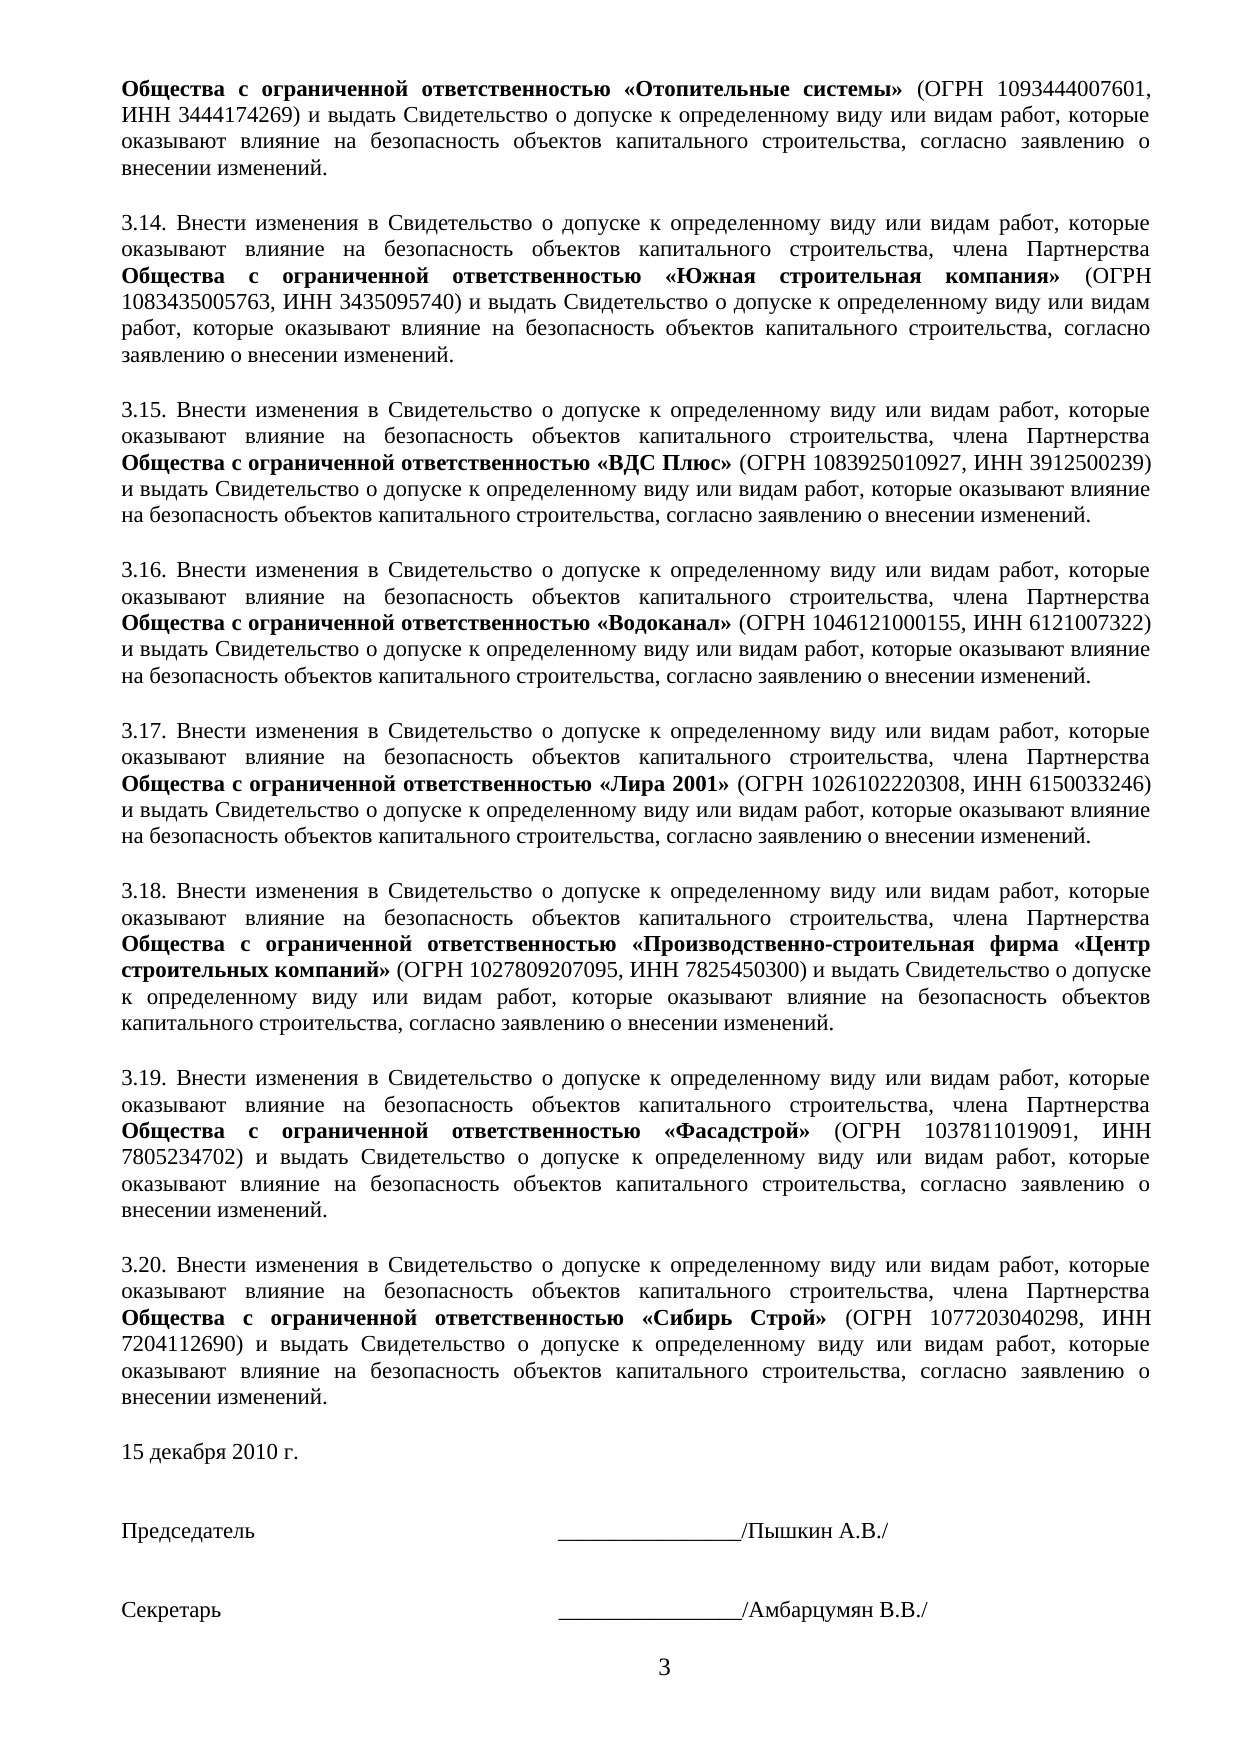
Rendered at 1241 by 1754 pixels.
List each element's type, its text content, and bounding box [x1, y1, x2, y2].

text Секретарь ________________/Амбарцумян В.В./ [121, 1596, 1152, 1623]
text 3.18. Внести изменения в Свидетельство о допуске к определенному виду или видам работ, которые оказывают влияние на безопасность объектов капитального строительства, члена Партнерства Общества с ограниченной ответственностью «Производственно-строительная фирма «Центр строительных компаний» (ОГРН 1027809207095, ИНН 7825450300) и выдать Свидетельство о допуске к определенному виду или видам работ, которые оказывают влияние на безопасность объектов капитального строительства, согласно заявлению о внесении изменений. [121, 877, 1152, 1036]
text 15 декабря 2010 г. [121, 1438, 1152, 1464]
text 3.16. Внести изменения в Свидетельство о допуске к определенному виду или видам работ, которые оказывают влияние на безопасность объектов капитального строительства, члена Партнерства Общества с ограниченной ответственностью «Водоканал» (ОГРН 1046121000155, ИНН 6121007322) и выдать Свидетельство о допуске к определенному виду или видам работ, которые оказывают влияние на безопасность объектов капитального строительства, согласно заявлению о внесении изменений. [121, 556, 1152, 688]
text 3.17. Внести изменения в Свидетельство о допуске к определенному виду или видам работ, которые оказывают влияние на безопасность объектов капитального строительства, члена Партнерства Общества с ограниченной ответственностью «Лира 2001» (ОГРН 1026102220308, ИНН 6150033246) и выдать Свидетельство о допуске к определенному виду или видам работ, которые оказывают влияние на безопасность объектов капитального строительства, согласно заявлению о внесении изменений. [121, 717, 1152, 849]
text 3.14. Внести изменения в Свидетельство о допуске к определенному виду или видам работ, которые оказывают влияние на безопасность объектов капитального строительства, члена Партнерства Общества с ограниченной ответственностью «Южная строительная компания» (ОГРН 1083435005763, ИНН 3435095740) и выдать Свидетельство о допуске к определенному виду или видам работ, которые оказывают влияние на безопасность объектов капитального строительства, согласно заявлению о внесении изменений. [121, 209, 1152, 367]
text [121, 75, 1152, 180]
text Председатель ________________/Пышкин А.В./ [121, 1517, 1152, 1543]
text 3.19. Внести изменения в Свидетельство о допуске к определенному виду или видам работ, которые оказывают влияние на безопасность объектов капитального строительства, члена Партнерства Общества с ограниченной ответственностью «Фасадстрой» (ОГРН 1037811019091, ИНН 7805234702) и выдать Свидетельство о допуске к определенному виду или видам работ, которые оказывают влияние на безопасность объектов капитального строительства, согласно заявлению о внесении изменений. [121, 1064, 1152, 1222]
text 3.20. Внести изменения в Свидетельство о допуске к определенному виду или видам работ, которые оказывают влияние на безопасность объектов капитального строительства, члена Партнерства Общества с ограниченной ответственностью «Сибирь Строй» (ОГРН 1077203040298, ИНН 7204112690) и выдать Свидетельство о допуске к определенному виду или видам работ, которые оказывают влияние на безопасность объектов капитального строительства, согласно заявлению о внесении изменений. [121, 1251, 1152, 1409]
text 3.15. Внести изменения в Свидетельство о допуске к определенному виду или видам работ, которые оказывают влияние на безопасность объектов капитального строительства, члена Партнерства Общества с ограниченной ответственностью «ВДС Плюс» (ОГРН 1083925010927, ИНН 3912500239) и выдать Свидетельство о допуске к определенному виду или видам работ, которые оказывают влияние на безопасность объектов капитального строительства, согласно заявлению о внесении изменений. [121, 396, 1152, 528]
